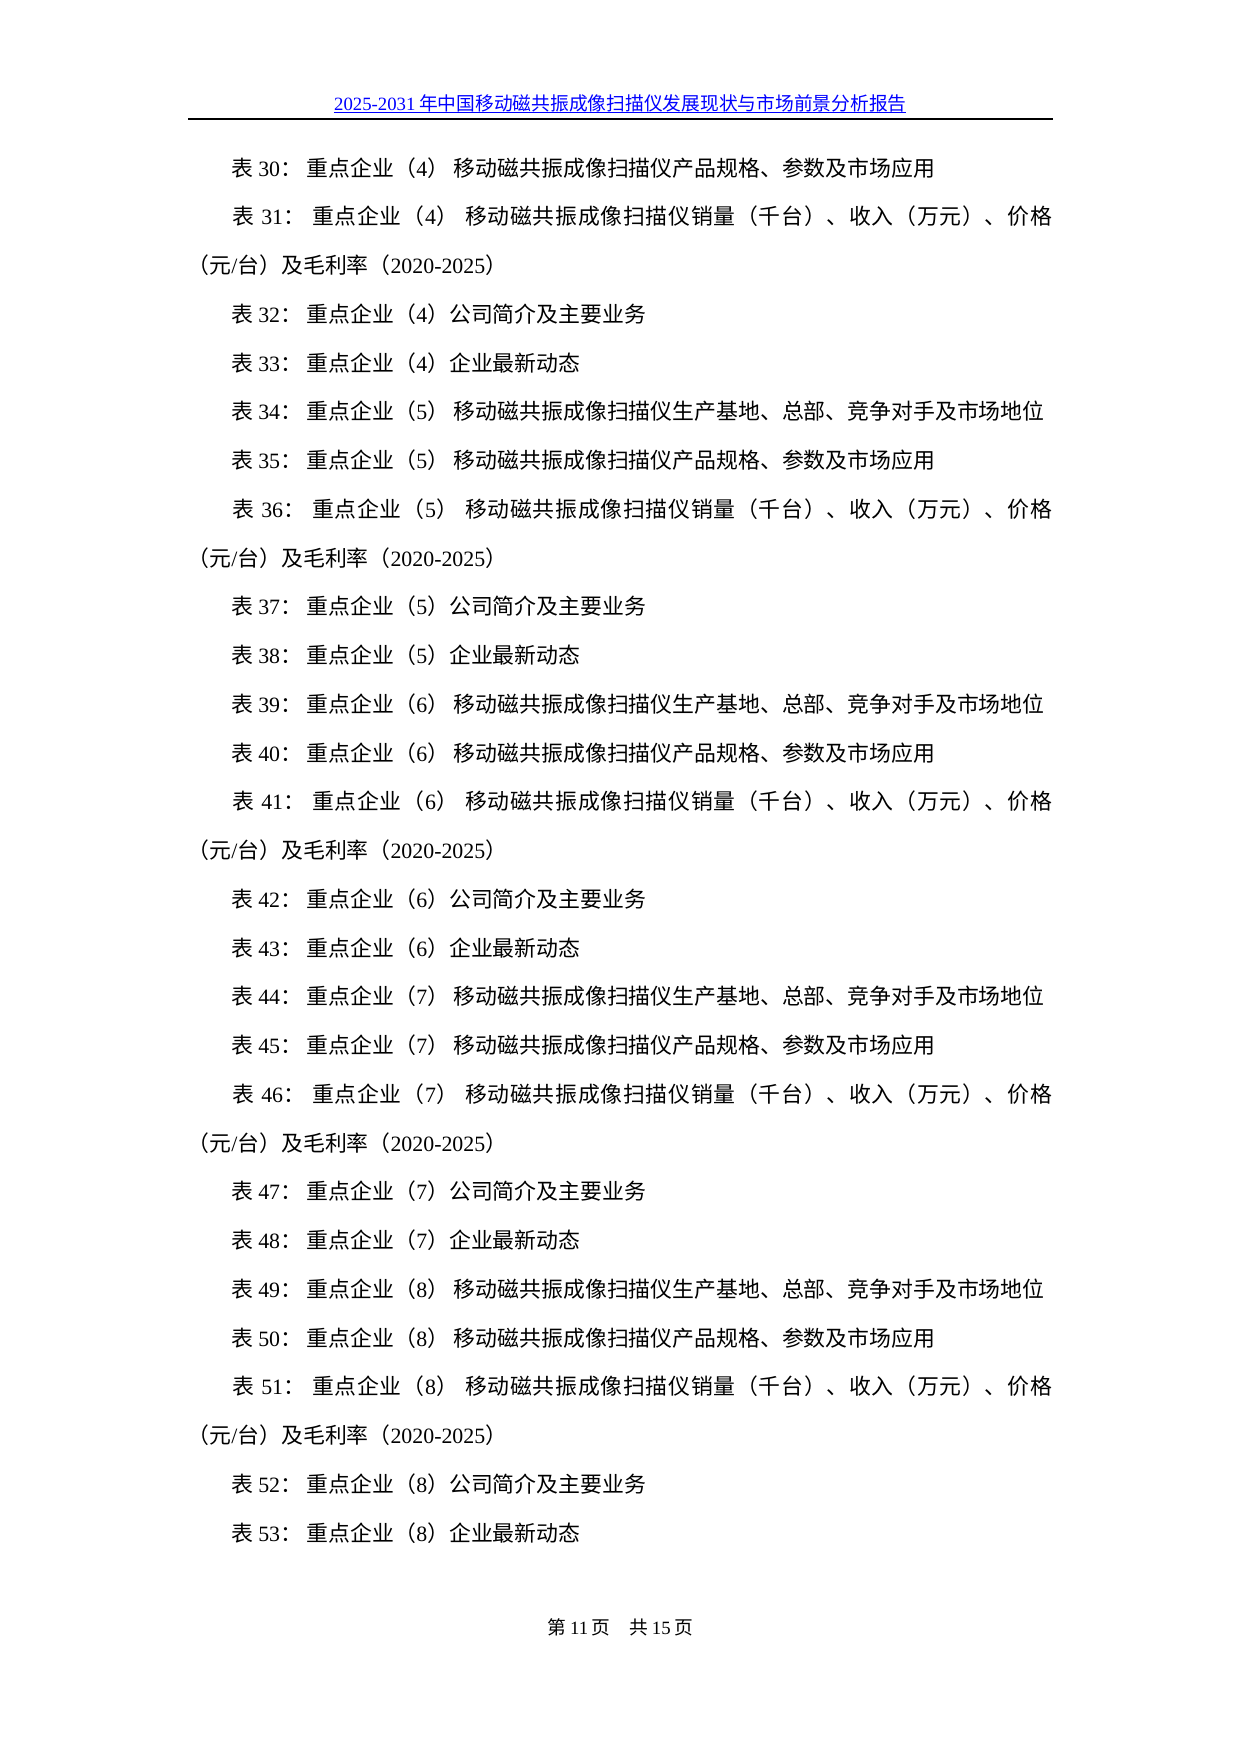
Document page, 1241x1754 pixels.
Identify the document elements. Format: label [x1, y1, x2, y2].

text [187, 150, 1053, 1548]
